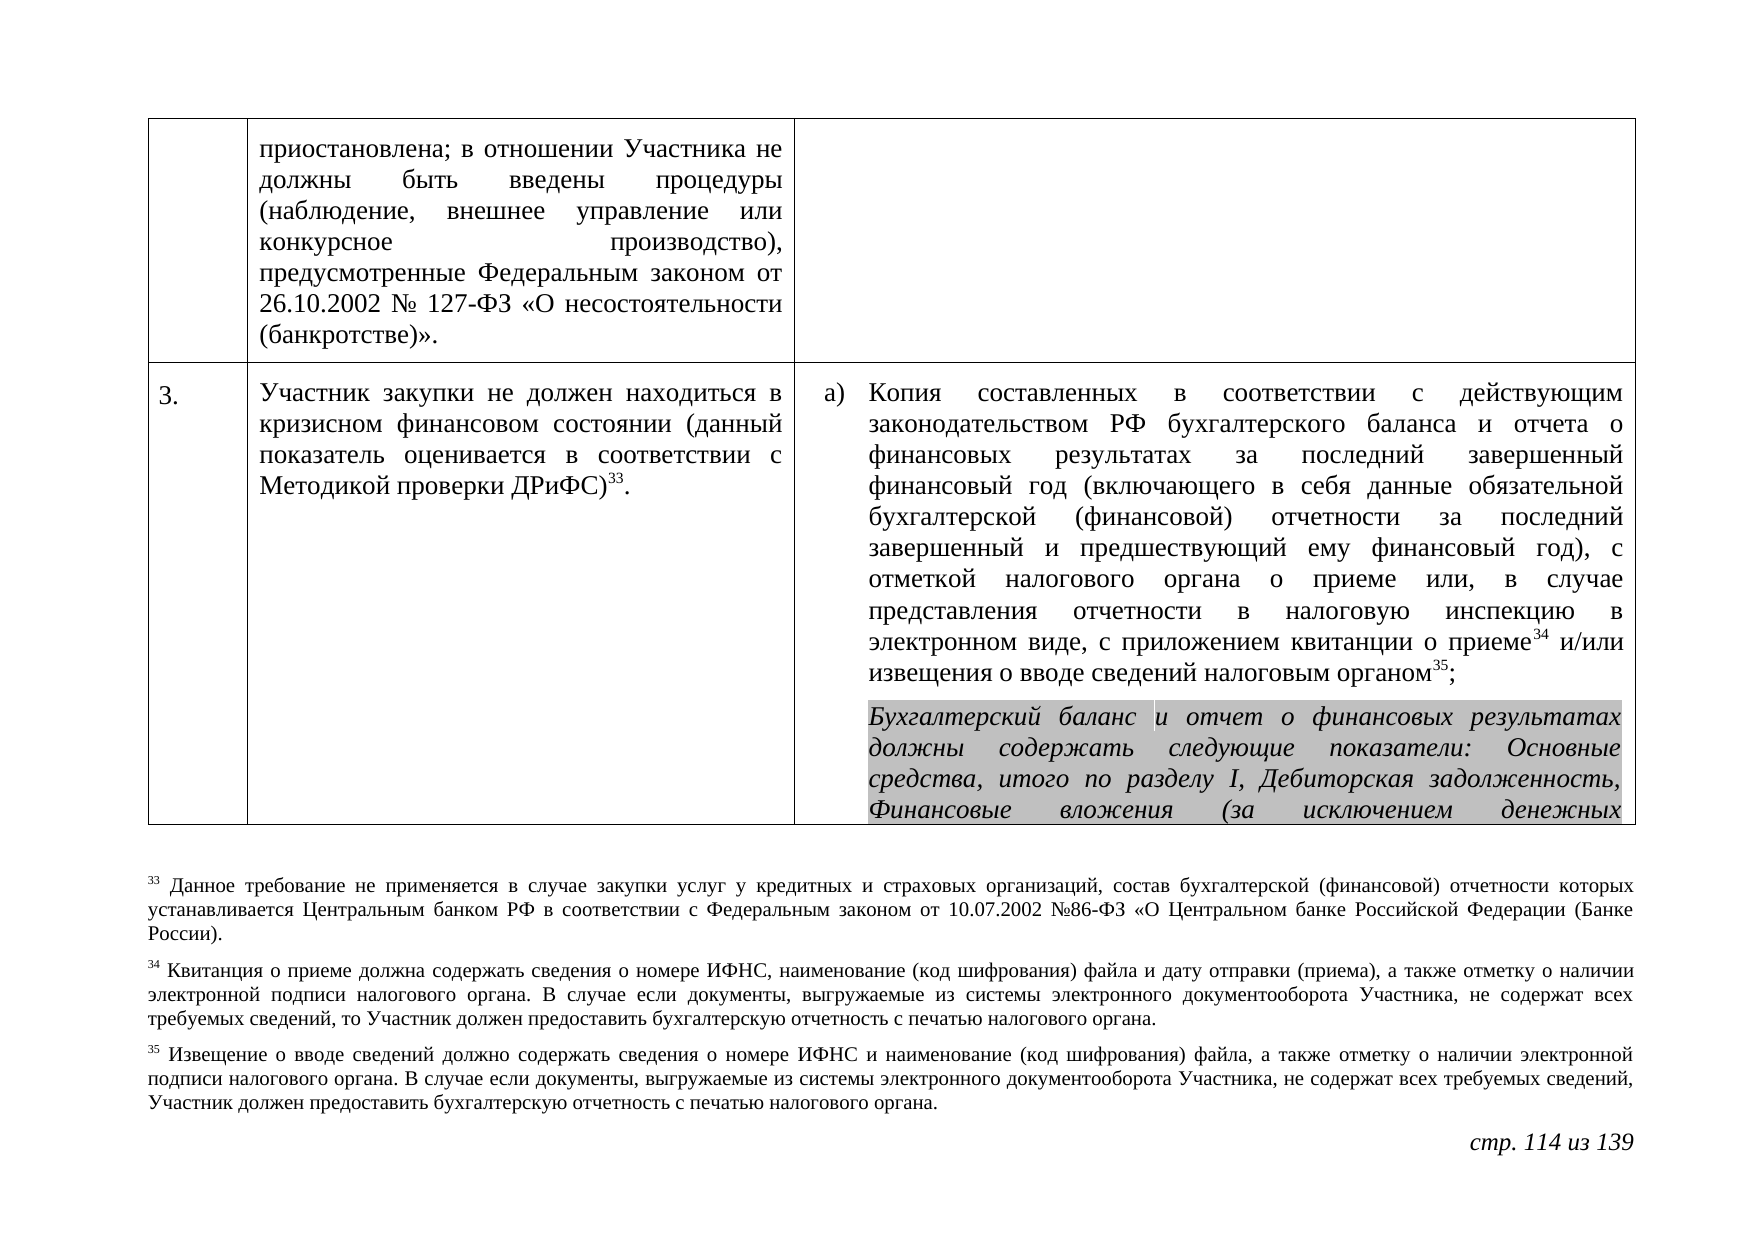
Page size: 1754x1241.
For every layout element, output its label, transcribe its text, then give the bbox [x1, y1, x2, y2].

table_cell Участник закупки не должен находиться в кризисном финансовом состоянии (данный показатель оценивается в соответствии с Методикой проверки ДРиФС). [248, 363, 794, 824]
table_cell [149, 363, 247, 824]
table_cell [795, 119, 1635, 362]
table_cell [149, 119, 247, 362]
table_cell Копия составленных в соответствии с действующим законодательством РФ бухгалтерского баланса и отчета о финансовых результатах за последний завершенный финансовый год (включающего в себя данные обязательной бухгалтерской (финансовой) отчетности за последний завершенный и предшествующий ему финансовый год), с отметкой налогового органа о приеме или, в случае представления отчетности в налоговую инспекцию в электронном виде, с приложением квитанции о приеме и/или извещения о вводе сведений налоговым органом; Бухгалтерский баланс и отчет о финансовых результатах должны содержать следующие показатели: Основные средства, итого по разделу I, Дебиторская задолженность, Финансовые вложения (за исключением денежных эквивалентов), Денежные средства и денежные эквиваленты, Валюта баланса (актив), Капитал и резервы, Нераспределенная прибыль (непокрытый убыток), в т.ч. промежуточные дивиденды, Итого по разделу III, Долгосрочные заемные средства, Итого по разделу IV, Краткосрочные заемные средства, Кредиторская задолженность, Итого по разделу V, Валюта баланса (пассив), Выручка, Проценты к уплате, Прибыль (убыток) до налогообложения. В случае если Участник предоставляет в налоговые органы упрощенную бухгалтерскую (финансовую) отчетность, ему необходимо предоставить в составе заявки копию данной отчетности с отметкой налогового органа о приеме или, в случае представления отчетности в налоговую инспекцию в электронном виде, с приложением квитанции о приеме и/или извещения о вводе сведений налоговым органом, а также дополнительно сведения о размере всех требуемых показателей по установленной в настоящей Документации о закупке форме (подраздел 7.7) по данным отчетных периодов, содержащихся в предоставленной упрощенной бухгалтерской (финансовой) отчетности. Иные участники закупки (индивидуальные предприниматели и иностранные лица), имеющие право не вести бухгалтерский учет в соответствии с п.2 ст.6 Федерального закона от 06.12.2011 №402-ФЗ «О бухгалтерском учете», предоставляют данные за последний завершенный и предшествующий ему финансовый год по установленной в Документации о закупке форме — Данные бухгалтерской (финансовой) отчетности (форма 7) (подраздел 7.7), заверенные подписями индивидуального предпринимателя / руководителя и главного бухгалтера, а также печатью Участника (при наличии таковой). Вновь зарегистрированные участники, на момент подачи заявки не предоставлявшие в соответствии с действующим законодательством РФ в налоговые органы бухгалтерскую (финансовую) отчетность за завершенный финансовый год, предоставляют заверенную подписями руководителя и главного бухгалтера, а также печатью Участника (при наличии таковой) копию составленной в соответствии с требованиями действующего законодательства РФ промежуточной бухгалтерской (финансовой) отчетности (за последний завершенный квартал), содержащую все вышеперечисленные показатели, либо данные по установленной в Документации о закупке форме — Данные бухгалтерской (финансовой) отчетности (форма 7) (подраздел 7.7). [795, 363, 1635, 824]
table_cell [248, 119, 794, 362]
